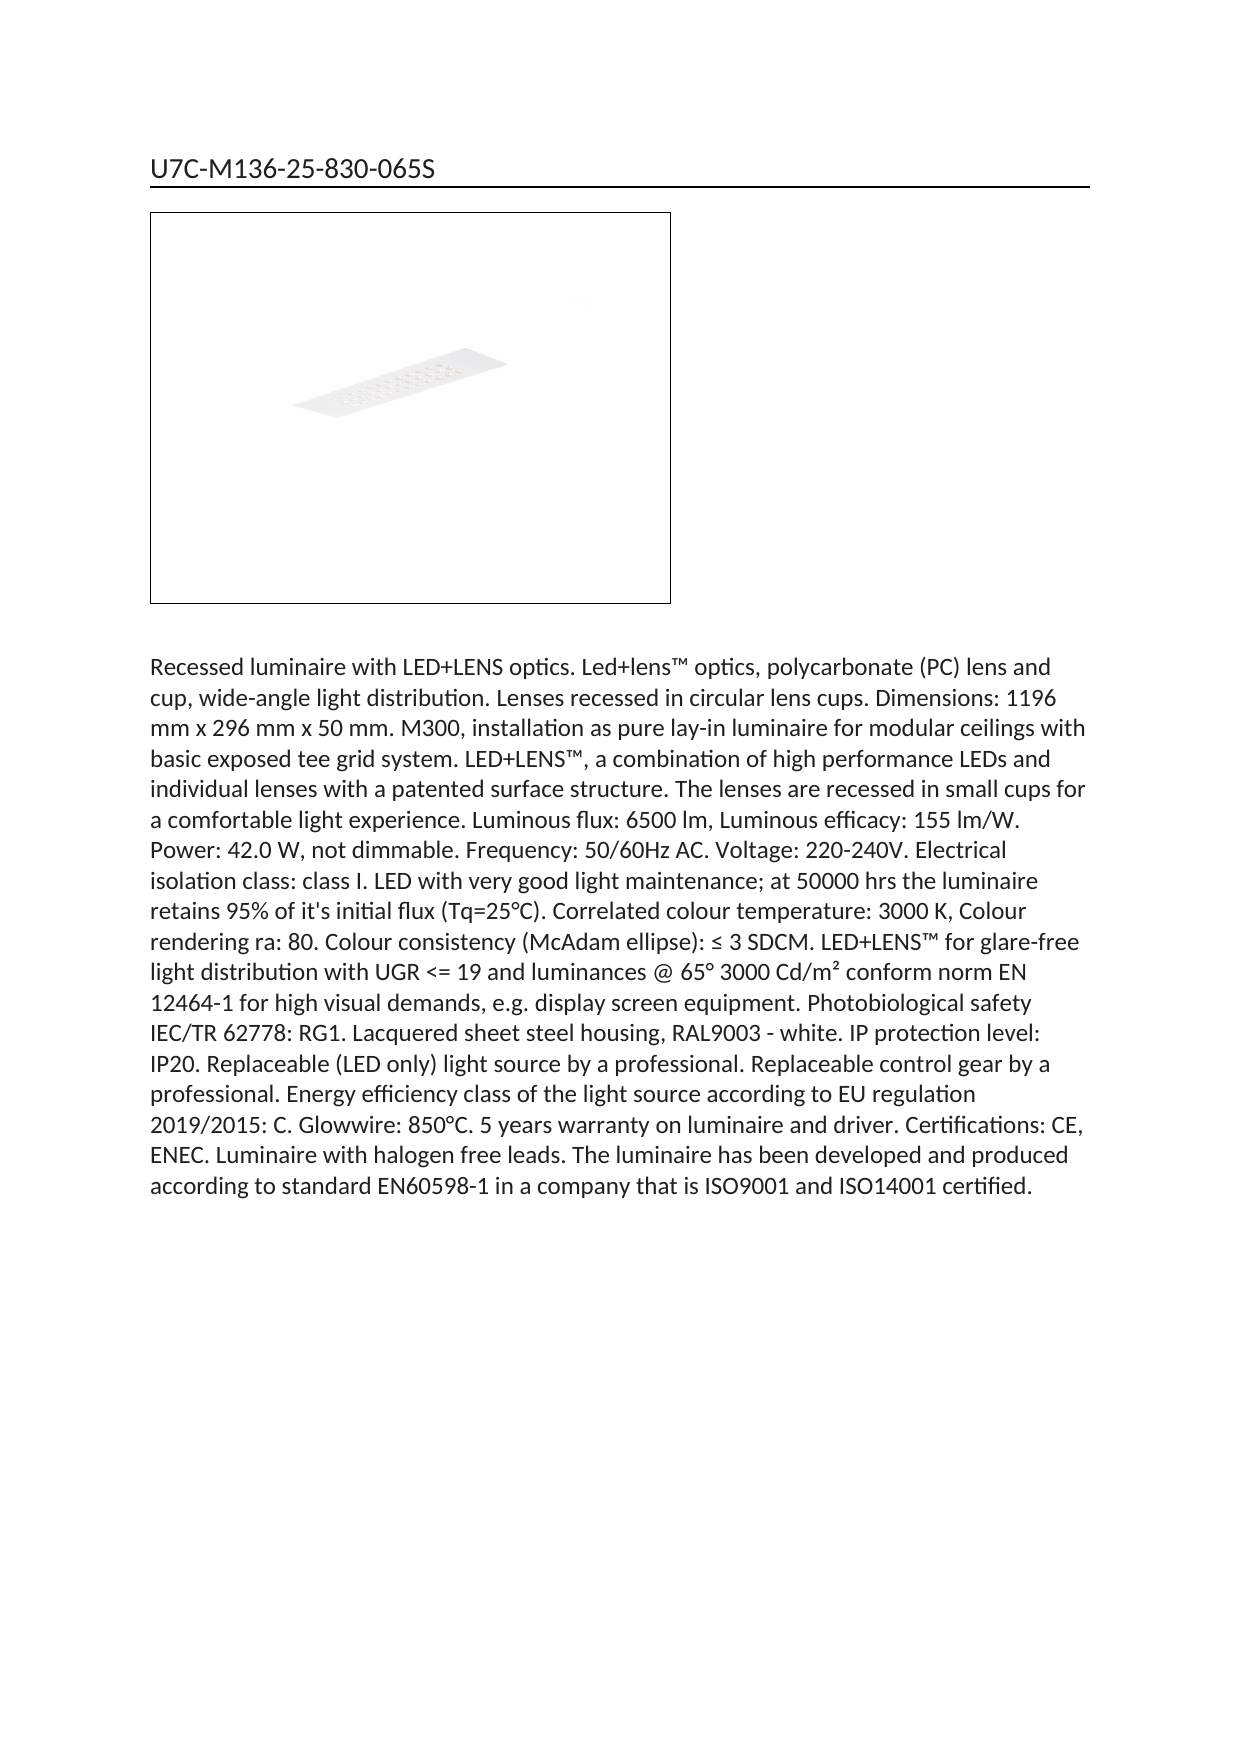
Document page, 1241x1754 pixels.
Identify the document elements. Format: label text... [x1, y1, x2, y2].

text Recessed luminaire with LED+LENS optics. Led+lens™ optics, polycarbonate (PC) lens and cup, wide-angle light distribution. Lenses recessed in circular lens cups. Dimensions: 1196 mm x 296 mm x 50 mm. M300, installation as pure lay-in luminaire for modular ceilings with basic exposed tee grid system. LED+LENS™, a combination of high performance LEDs and individual lenses with a patented surface structure. The lenses are recessed in small cups for a comfortable light experience. Luminous flux: 6500 lm, Luminous efficacy: 155 lm/W. Power: 42.0 W, not dimmable. Frequency: 50/60Hz AC. Voltage: 220-240V. Electrical isolation class: class I. LED with very good light maintenance; at 50000 hrs the luminaire retains 95% of it's initial flux (Tq=25°C). Correlated colour temperature: 3000 K, Colour rendering ra: 80. Colour consistency (McAdam ellipse): ≤ 3 SDCM. LED+LENS™ for glare-free light distribution with UGR <= 19 and luminances @ 65° 3000 Cd/m² conform norm EN 12464-1 for high visual demands, e.g. display screen equipment. Photobiological safety IEC/TR 62778: RG1. Lacquered sheet steel housing, RAL9003 - white. IP protection level: IP20. Replaceable (LED only) light source by a professional. Replaceable control gear by a professional. Energy efficiency class of the light source according to EU regulation 2019/2015: C. Glowwire: 850°C. 5 years warranty on luminaire and driver. Certifications: CE, ENEC. Luminaire with halogen free leads. The luminaire has been developed and produced according to standard EN60598-1 in a company that is ISO9001 and ISO14001 certified. [150, 651, 1090, 1201]
text U7C-M136-25-830-065S [150, 150, 1090, 186]
picture [151, 213, 670, 603]
